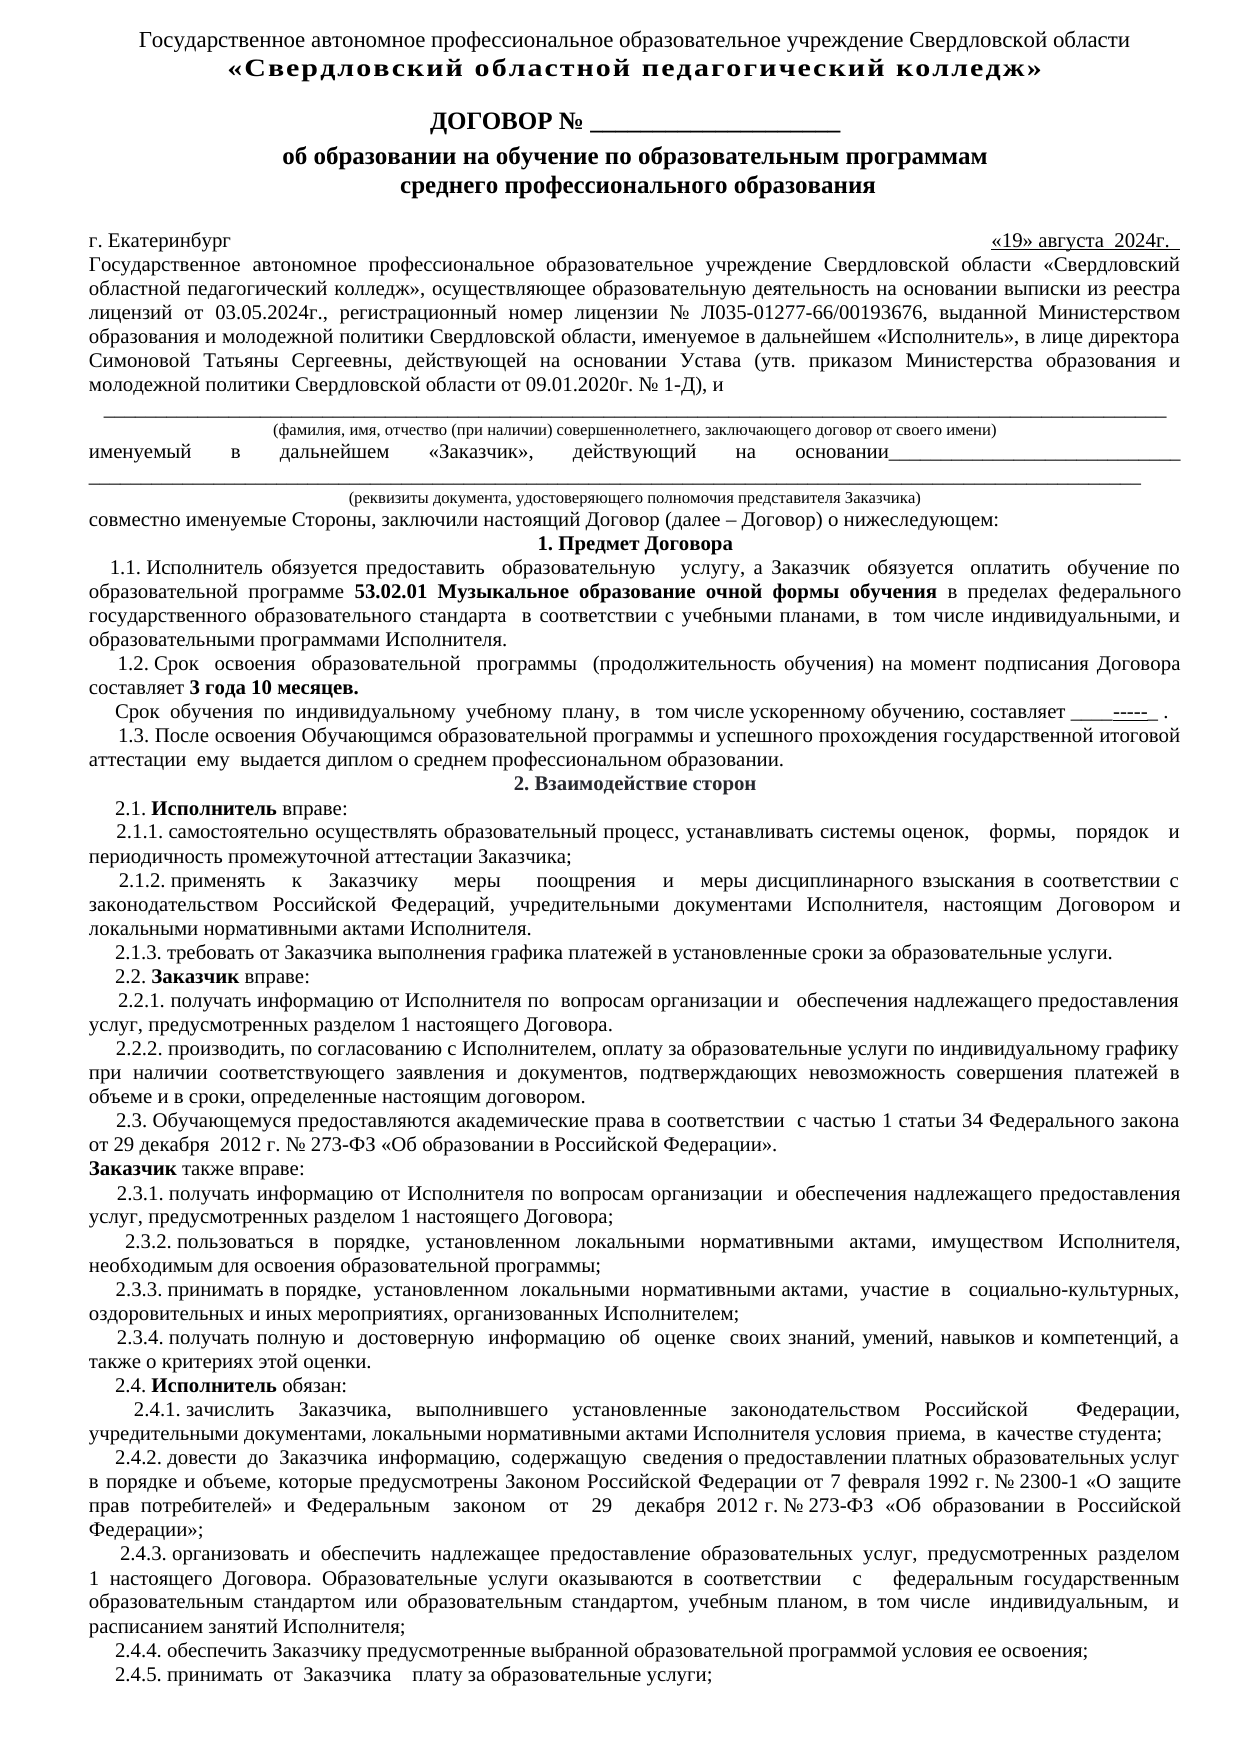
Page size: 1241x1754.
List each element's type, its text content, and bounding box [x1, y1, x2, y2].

text 1.3. После освоения Обучающимся образовательной программы и успешного прохождения государственной итоговой аттестации ему выдается диплом о среднем профессиональном образовании. [89, 723, 1181, 771]
text 2.4.2. довести до Заказчика информацию, содержащую сведения о предоставлении платных образовательных услуг в порядке и объеме, которые предусмотрены Законом Российской Федерации от 7 февраля 1992 г. № 2300-1 «О защите прав потребителей» и Федеральным законом от 29 декабря 2012 г. № 273-ФЗ «Об образовании в Российской Федерации»; [89, 1445, 1181, 1541]
text (реквизиты документа, удостоверяющего полномочия представителя Заказчика) [89, 487, 1181, 507]
text об образовании на обучение по образовательным программам [89, 141, 1181, 170]
text 2.1.3. требовать от Заказчика выполнения графика платежей в установленные сроки за образовательные услуги. [89, 940, 1181, 964]
text среднего профессионального образования [89, 170, 1181, 199]
text 2.4.3. организовать и обеспечить надлежащее предоставление образовательных услуг, предусмотренных разделом 1 настоящего Договора. Образовательные услуги оказываются в соответствии с федеральным государственным образовательным стандартом или образовательным стандартом, учебным планом, в том числе индивидуальным, и расписанием занятий Исполнителя; [89, 1541, 1181, 1638]
text 2.1.1. самостоятельно осуществлять образовательный процесс, устанавливать системы оценок, формы, порядок и периодичность промежуточной аттестации Заказчика; [89, 819, 1181, 868]
text Заказчик также вправе: [89, 1156, 1181, 1180]
text 1. Предмет Договора [89, 531, 1181, 555]
text Государственное автономное профессиональное образовательное учреждение Свердловской области «Свердловский областной педагогический колледж», осуществляющее образовательную деятельность на основании выписки из реестра лицензий от 03.05.2024г., регистрационный номер лицензии № Л035-01277-66/00193676, выданной Министерством образования и молодежной политики Свердловской области, именуемое в дальнейшем «Исполнитель», в лице директора Симоновой Татьяны Сергеевны, действующей на основании Устава (утв. приказом Министерства образования и молодежной политики Свердловской области от 09.01.2020г. № 1-Д), и [89, 252, 1181, 396]
text 2.2.2. производить, по согласованию с Исполнителем, оплату за образовательные услуги по индивидуальному графику при наличии соответствующего заявления и документов, подтверждающих невозможность совершения платежей в объеме и в сроки, определенные настоящим договором. [89, 1036, 1181, 1108]
text 2.3.3. принимать в порядке, установленном локальными нормативными актами, участие в социально-культурных, оздоровительных и иных мероприятиях, организованных Исполнителем; [89, 1277, 1181, 1325]
text 1.2. Срок освоения образовательной программы (продолжительность обучения) на момент подписания Договора составляет 3 года 10 месяцев. [89, 651, 1181, 699]
text 2.1. Исполнитель вправе: [89, 795, 1181, 819]
text 2.1.2. применять к Заказчику меры поощрения и меры дисциплинарного взыскания в соответствии с законодательством Российской Федераций, учредительными документами Исполнителя, настоящим Договором и локальными нормативными актами Исполнителя. [89, 868, 1181, 940]
text 2.2. Заказчик вправе: [89, 964, 1181, 988]
text 2.2.1. получать информацию от Исполнителя по вопросам организации и обеспечения надлежащего предоставления услуг, предусмотренных разделом 1 настоящего Договора. [89, 988, 1181, 1036]
text Срок обучения по индивидуальному учебному плану, в том числе ускоренному обучению, составляет ____-----_ . [89, 699, 1181, 723]
text 1.1. Исполнитель обязуется предоставить образовательную услугу, а Заказчик обязуется оплатить обучение по образовательной программе 53.02.01 Музыкальное образование очной формы обучения в пределах федерального государственного образовательного стандарта в соответствии с учебными планами, в том числе индивидуальными, и образовательными программами Исполнителя. [89, 555, 1181, 651]
text совместно именуемые Стороны, заключили настоящий Договор (далее – Договор) о нижеследующем: [89, 507, 1181, 531]
text 2.4. Исполнитель обязан: [89, 1373, 1181, 1397]
text (фамилия, имя, отчество (при наличии) совершеннолетнего, заключающего договор от своего имени) [89, 420, 1181, 439]
text ______________________________________________________________________________________________________ [89, 396, 1181, 420]
text 2. Взаимодействие сторон [89, 771, 1181, 795]
text Государственное автономное профессиональное образовательное учреждение Свердловской области [89, 26, 1181, 53]
text «Свердловский областной педагогический колледж» [89, 53, 1181, 81]
text 2.3.4. получать полную и достоверную информацию об оценке своих знаний, умений, навыков и компетенций, а также о критериях этой оценки. [89, 1325, 1181, 1373]
text именуемый в дальнейшем «Заказчик», действующий на основании____________________________ _____________________________________________________________________________________________________ [89, 439, 1181, 487]
text г. Екатеринбург «19» августа 2024г. [89, 228, 1181, 252]
text 2.3.2. пользоваться в порядке, установленном локальными нормативными актами, имуществом Исполнителя, необходимым для освоения образовательной программы; [89, 1228, 1181, 1277]
text 2.4.1. зачислить Заказчика, выполнившего установленные законодательством Российской Федерации, учредительными документами, локальными нормативными актами Исполнителя условия приема, в качестве студента; [89, 1397, 1181, 1445]
text 2.4.5. принимать от Заказчика плату за образовательные услуги; [89, 1662, 1181, 1686]
text 2.4.4. обеспечить Заказчику предусмотренные выбранной образовательной программой условия ее освоения; [89, 1638, 1181, 1662]
text 2.3.1. получать информацию от Исполнителя по вопросам организации и обеспечения надлежащего предоставления услуг, предусмотренных разделом 1 настоящего Договора; [89, 1180, 1181, 1228]
text ДОГОВОР № ____________________ [89, 106, 1181, 135]
text 2.3. Обучающемуся предоставляются академические права в соответствии с частью 1 статьи 34 Федерального закона от 29 декабря 2012 г. № 273-ФЗ «Об образовании в Российской Федерации». [89, 1108, 1181, 1156]
